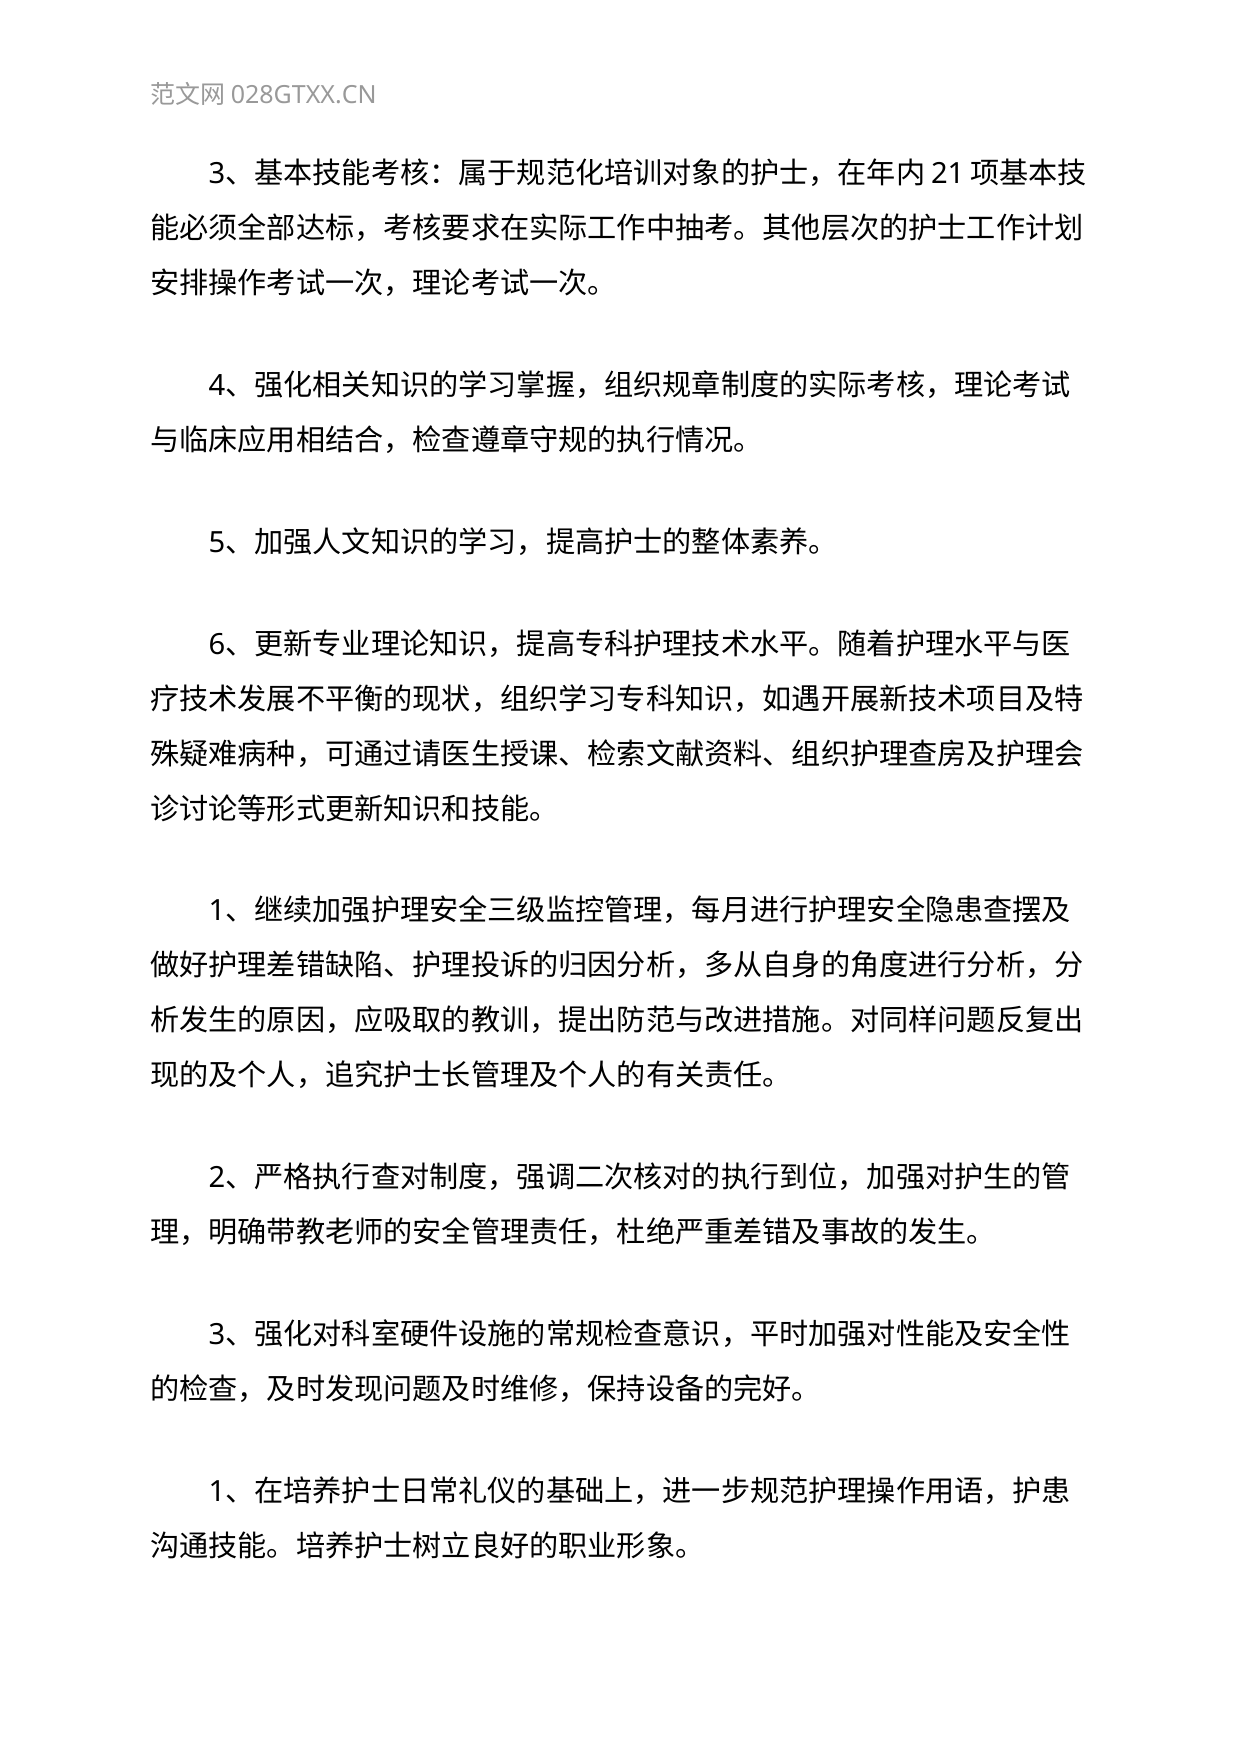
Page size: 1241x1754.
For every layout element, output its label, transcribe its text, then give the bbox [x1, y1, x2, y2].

text 1、在培养护士日常礼仪的基础上，进一步规范护理操作用语，护患沟通技能。培养护士树立良好的职业形象。 [150, 1467, 1090, 1564]
text 1、继续加强护理安全三级监控管理，每月进行护理安全隐患查摆及做好护理差错缺陷、护理投诉的归因分析，多从自身的角度进行分析，分析发生的原因，应吸取的教训，提出防范与改进措施。对同样问题反复出现的及个人，追究护士长管理及个人的有关责任。 [150, 887, 1090, 1094]
text 4、强化相关知识的学习掌握，组织规章制度的实际考核，理论考试与临床应用相结合，检查遵章守规的执行情况。 [150, 362, 1090, 459]
text 5、加强人文知识的学习，提高护士的整体素养。 [150, 518, 1090, 561]
text 6、更新专业理论知识，提高专科护理技术水平。随着护理水平与医疗技术发展不平衡的现状，组织学习专科知识，如遇开展新技术项目及特殊疑难病种，可通过请医生授课、检索文献资料、组织护理查房及护理会诊讨论等形式更新知识和技能。 [150, 620, 1090, 827]
text 3、强化对科室硬件设施的常规检查意识，平时加强对性能及安全性的检查，及时发现问题及时维修，保持设备的完好。 [150, 1310, 1090, 1408]
text 2、严格执行查对制度，强调二次核对的执行到位，加强对护生的管理，明确带教老师的安全管理责任，杜绝严重差错及事故的发生。 [150, 1153, 1090, 1251]
text 3、基本技能考核：属于规范化培训对象的护士，在年内21项基本技能必须全部达标，考核要求在实际工作中抽考。其他层次的护士工作计划安排操作考试一次，理论考试一次。 [150, 150, 1090, 302]
